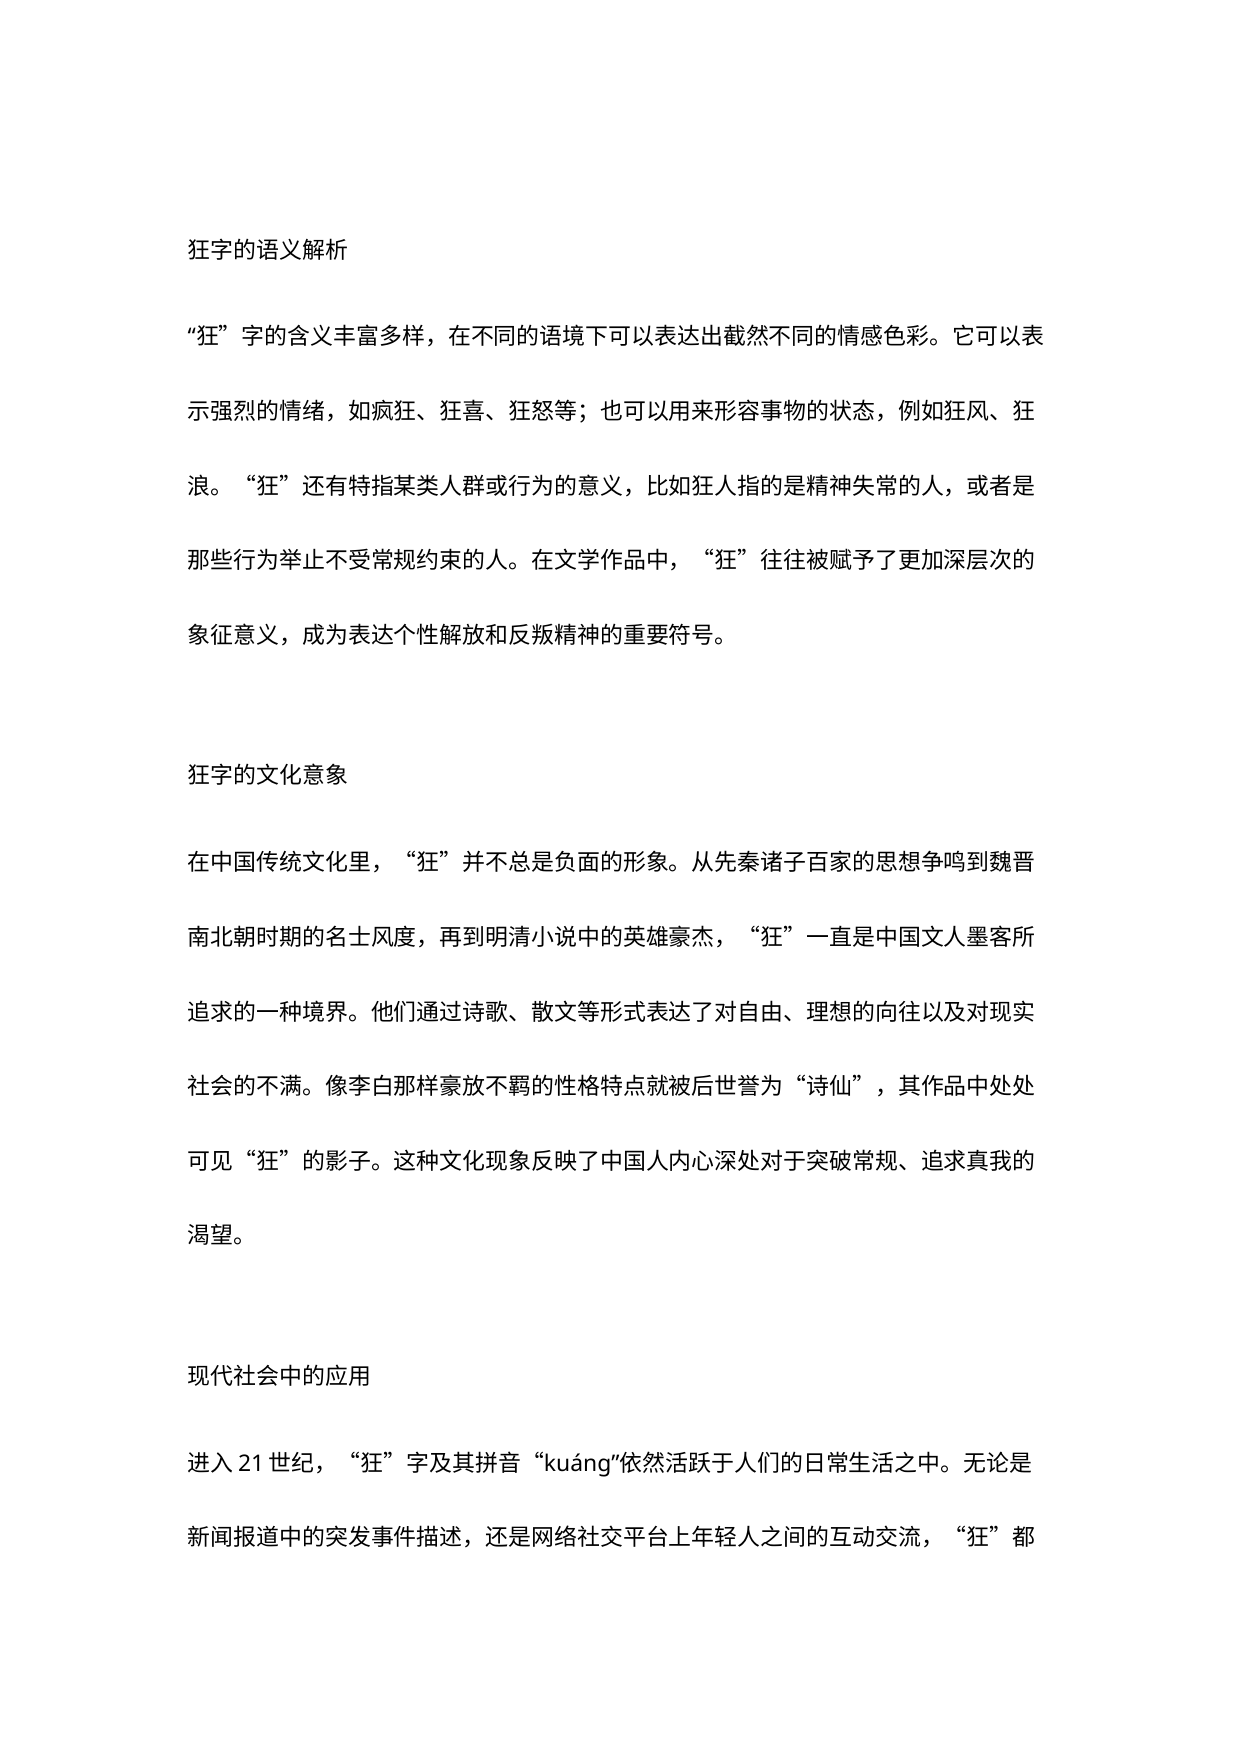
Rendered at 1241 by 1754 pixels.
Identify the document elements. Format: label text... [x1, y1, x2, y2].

text 在中国传统文化里，“狂”并不总是负面的形象。从先秦诸子百家的思想争鸣到魏晋南北朝时期的名士风度，再到明清小说中的英雄豪杰，“狂”一直是中国文人墨客所追求的一种境界。他们通过诗歌、散文等形式表达了对自由、理想的向往以及对现实社会的不满。像李白那样豪放不羁的性格特点就被后世誉为“诗仙”，其作品中处处可见“狂”的影子。这种文化现象反映了中国人内心深处对于突破常规、追求真我的渴望。 [187, 828, 1053, 1267]
text 现代社会中的应用 [187, 1342, 1053, 1407]
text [187, 1428, 1053, 1568]
text 狂字的文化意象 [187, 742, 1053, 807]
text “狂”字的含义丰富多样，在不同的语境下可以表达出截然不同的情感色彩。它可以表示强烈的情绪，如疯狂、狂喜、狂怒等；也可以用来形容事物的状态，例如狂风、狂浪。“狂”还有特指某类人群或行为的意义，比如狂人指的是精神失常的人，或者是那些行为举止不受常规约束的人。在文学作品中，“狂”往往被赋予了更加深层次的象征意义，成为表达个性解放和反叛精神的重要符号。 [187, 302, 1053, 666]
text 狂字的语义解析 [187, 216, 1053, 281]
